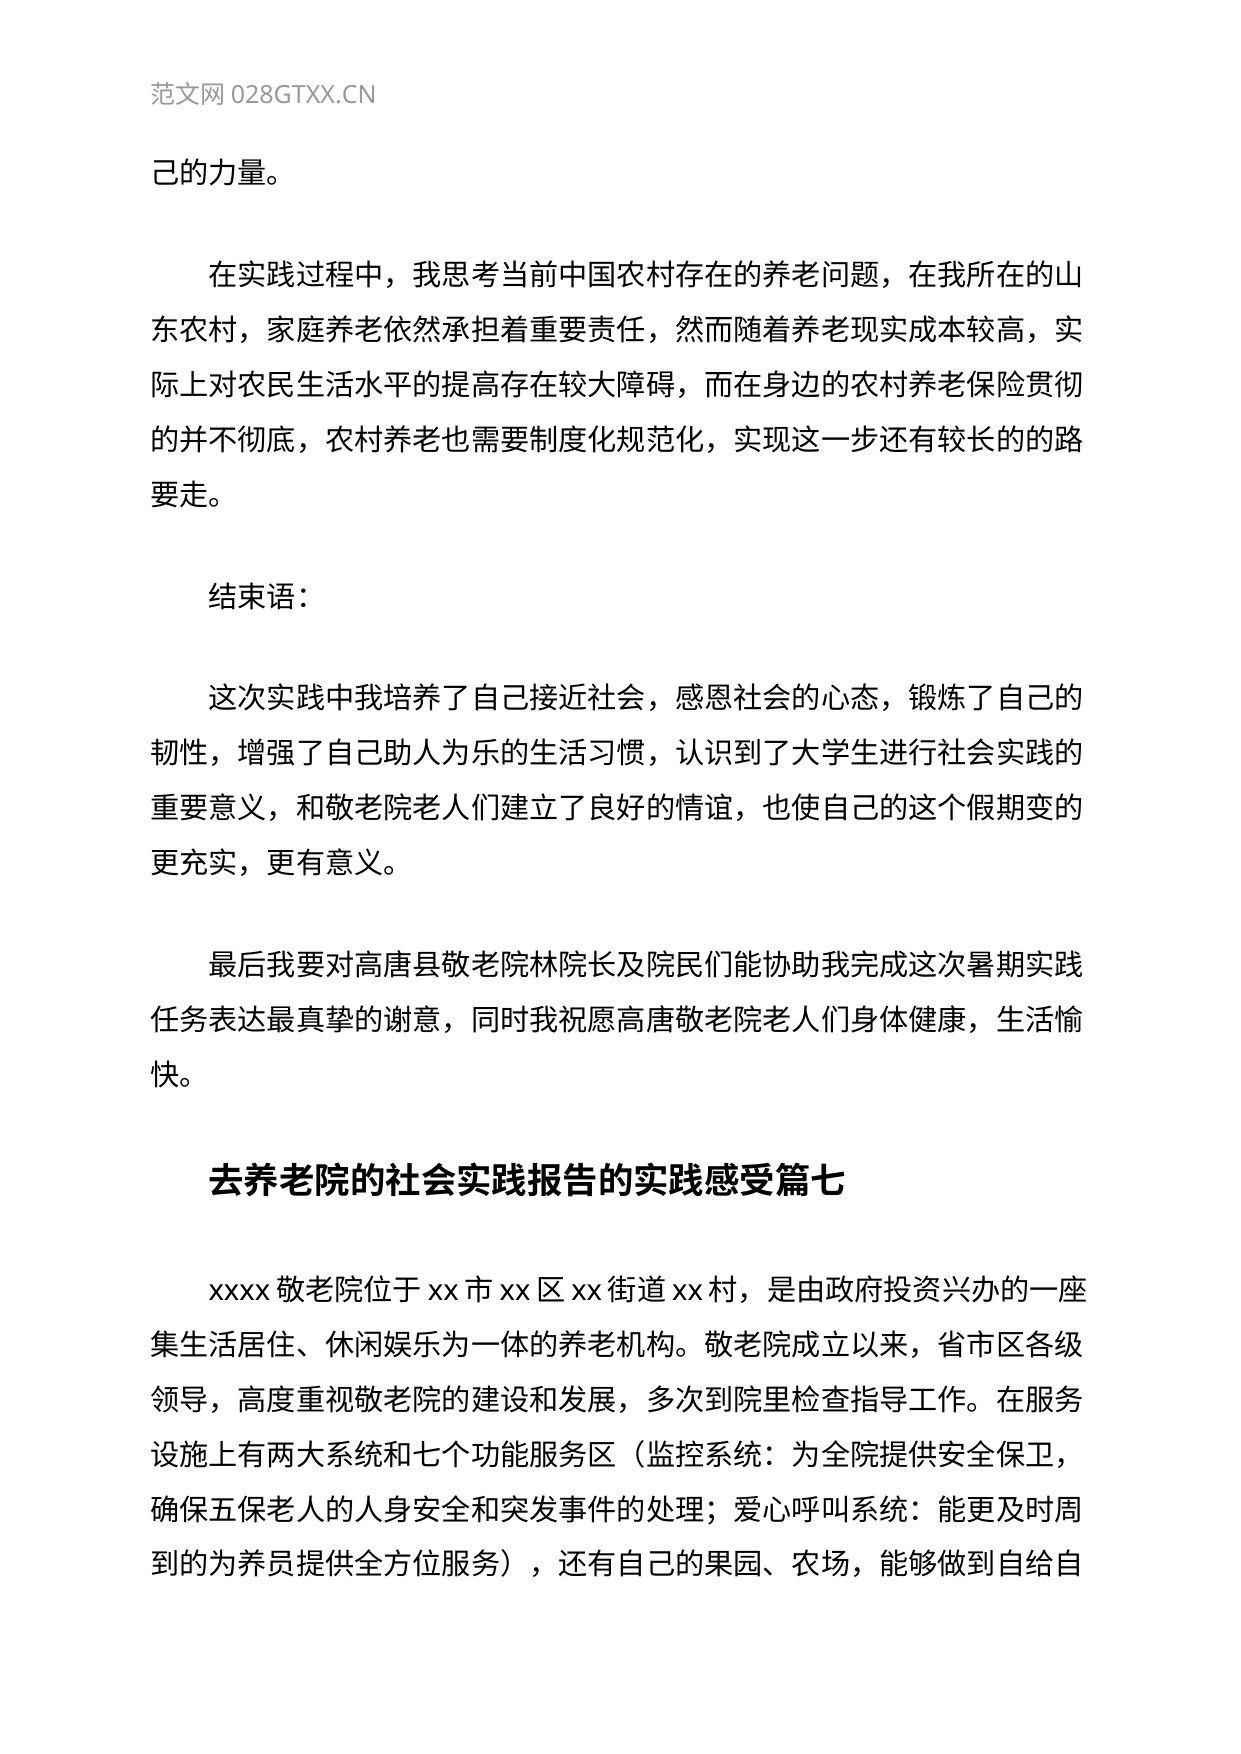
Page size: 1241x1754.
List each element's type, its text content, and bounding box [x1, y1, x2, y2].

text 在实践过程中，我思考当前中国农村存在的养老问题，在我所在的山东农村，家庭养老依然承担着重要责任，然而随着养老现实成本较高，实际上对农民生活水平的提高存在较大障碍，而在身边的农村养老保险贯彻的并不彻底，农村养老也需要制度化规范化，实现这一步还有较长的的路要走。 [150, 252, 1090, 514]
text 最后我要对高唐县敬老院林院长及院民们能协助我完成这次暑期实践任务表达最真挚的谢意，同时我祝愿高唐敬老院老人们身体健康，生活愉快。 [150, 941, 1090, 1093]
text 结束语： [150, 573, 1090, 615]
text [150, 150, 1090, 192]
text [150, 1266, 1090, 1583]
text 这次实践中我培养了自己接近社会，感恩社会的心态，锻炼了自己的韧性，增强了自己助人为乐的生活习惯，认识到了大学生进行社会实践的重要意义，和敬老院老人们建立了良好的情谊，也使自己的这个假期变的更充实，更有意义。 [150, 675, 1090, 882]
text 去养老院的社会实践报告的实践感受篇七 [150, 1153, 1090, 1204]
